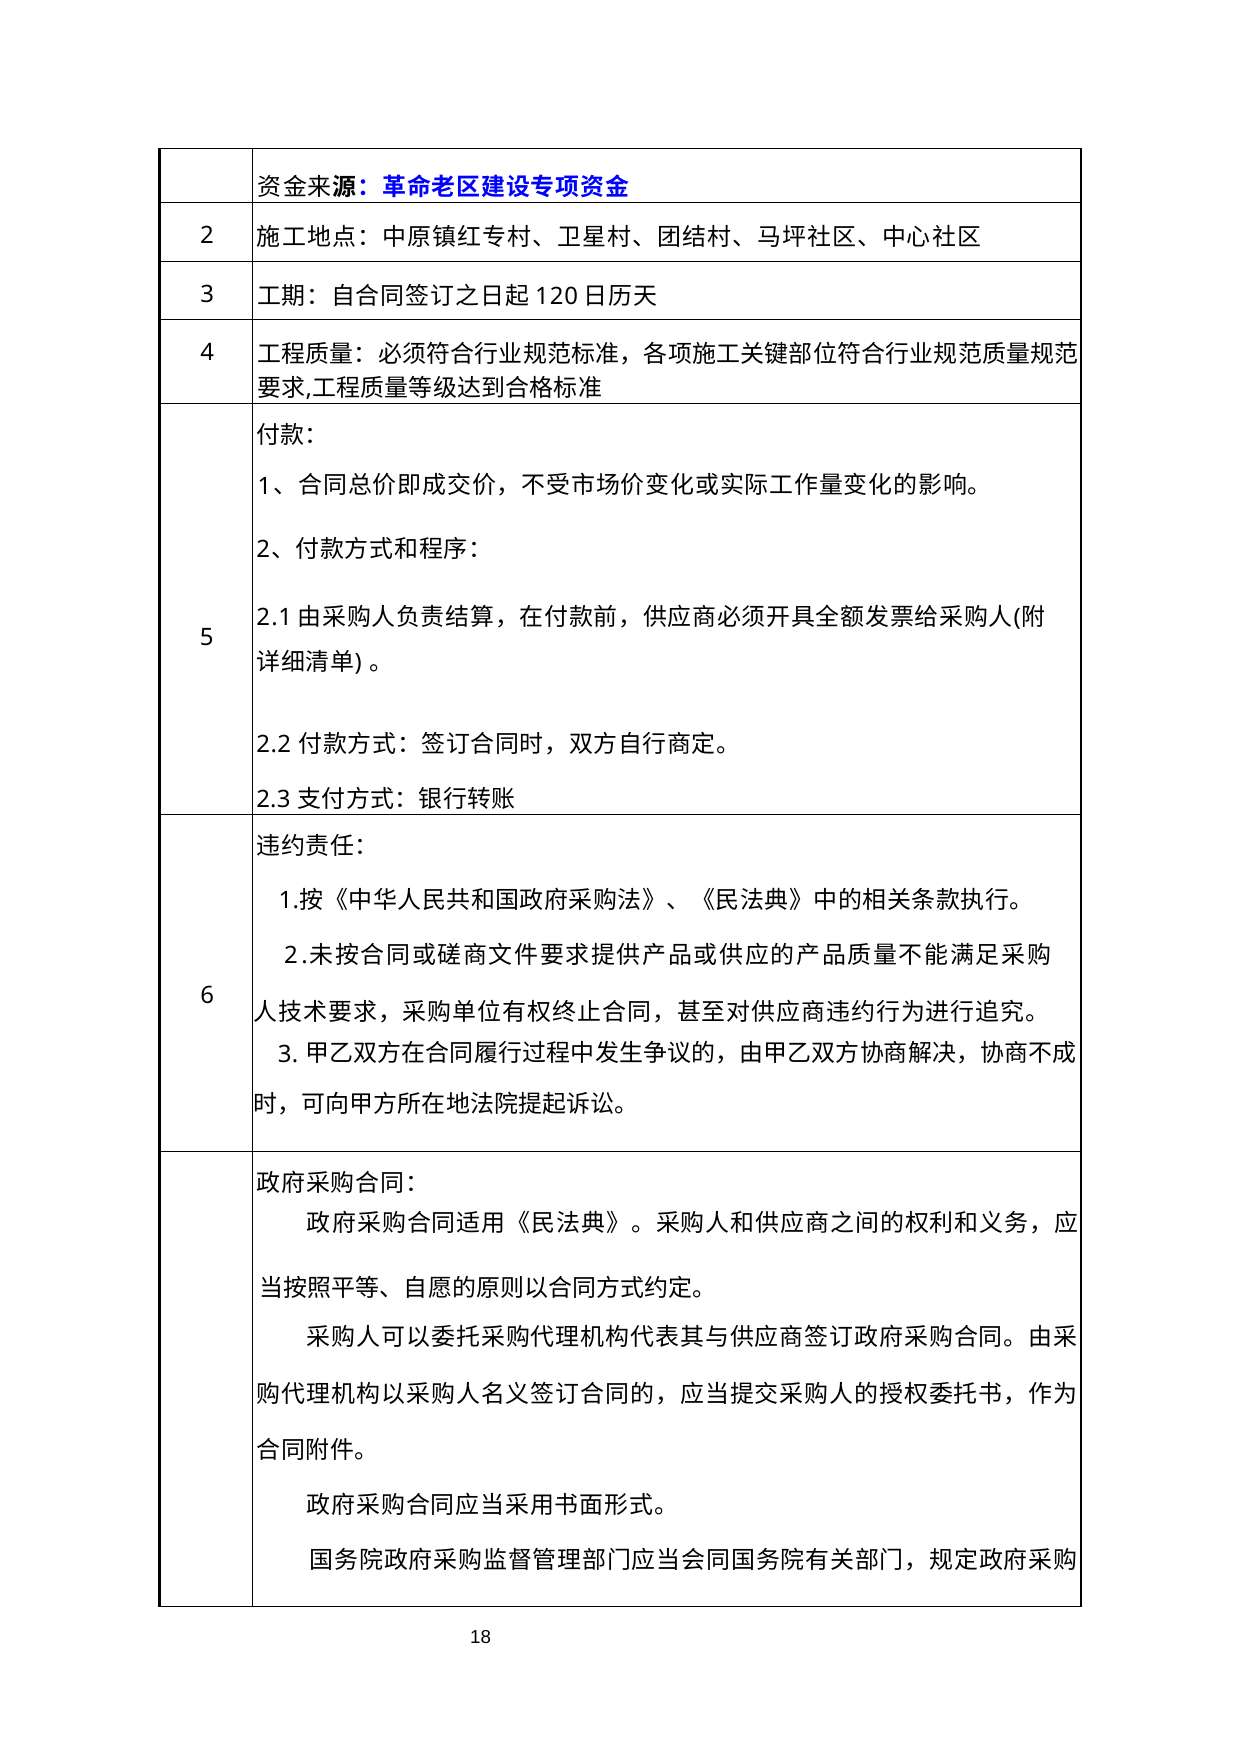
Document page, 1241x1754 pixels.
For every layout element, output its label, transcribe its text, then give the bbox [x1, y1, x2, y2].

table_cell 1 [161, 149, 252, 202]
table_cell 违约责任： 1.按《中华人民共和国政府采购法》、《民法典》中的相关条款执行。 2.未按合同或磋商文件要求提供产品或供应的产品质量不能满足采购 人技术要求，采购单位有权终止合同，甚至对供应商违约行为进行追究。 3. 甲乙双方在合同履行过程中发生争议的，由甲乙双方协商解决，协商不成时，可向甲方所在地法院提起诉讼。 [253, 815, 1080, 1151]
table_cell 7 [161, 1152, 252, 1606]
table_cell 6 [161, 815, 252, 1151]
table_cell 2 [161, 203, 252, 261]
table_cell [253, 1152, 1080, 1606]
table_cell 5 [161, 404, 252, 814]
table_cell 付款： 1、合同总价即成交价，不受市场价变化或实际工作量变化的影响。 2、付款方式和程序： 2.1由采购人负责结算，在付款前，供应商必须开具全额发票给采购人(附 详细清单) 。 2.2 付款方式：签订合同时，双方自行商定。 2.3 支付方式：银行转账 [253, 404, 1080, 814]
table_cell 3 [161, 262, 252, 319]
table_cell 施工地点：中原镇红专村、卫星村、团结村、马坪社区、中心社区 [253, 203, 1080, 261]
table_cell 工期：自合同签订之日起120日历天 [253, 262, 1080, 319]
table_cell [253, 149, 1080, 202]
table_cell 工程质量：必须符合行业规范标准，各项施工关键部位符合行业规范质量规范要求,工程质量等级达到合格标准 [253, 320, 1080, 403]
table_cell 4 [161, 320, 252, 403]
